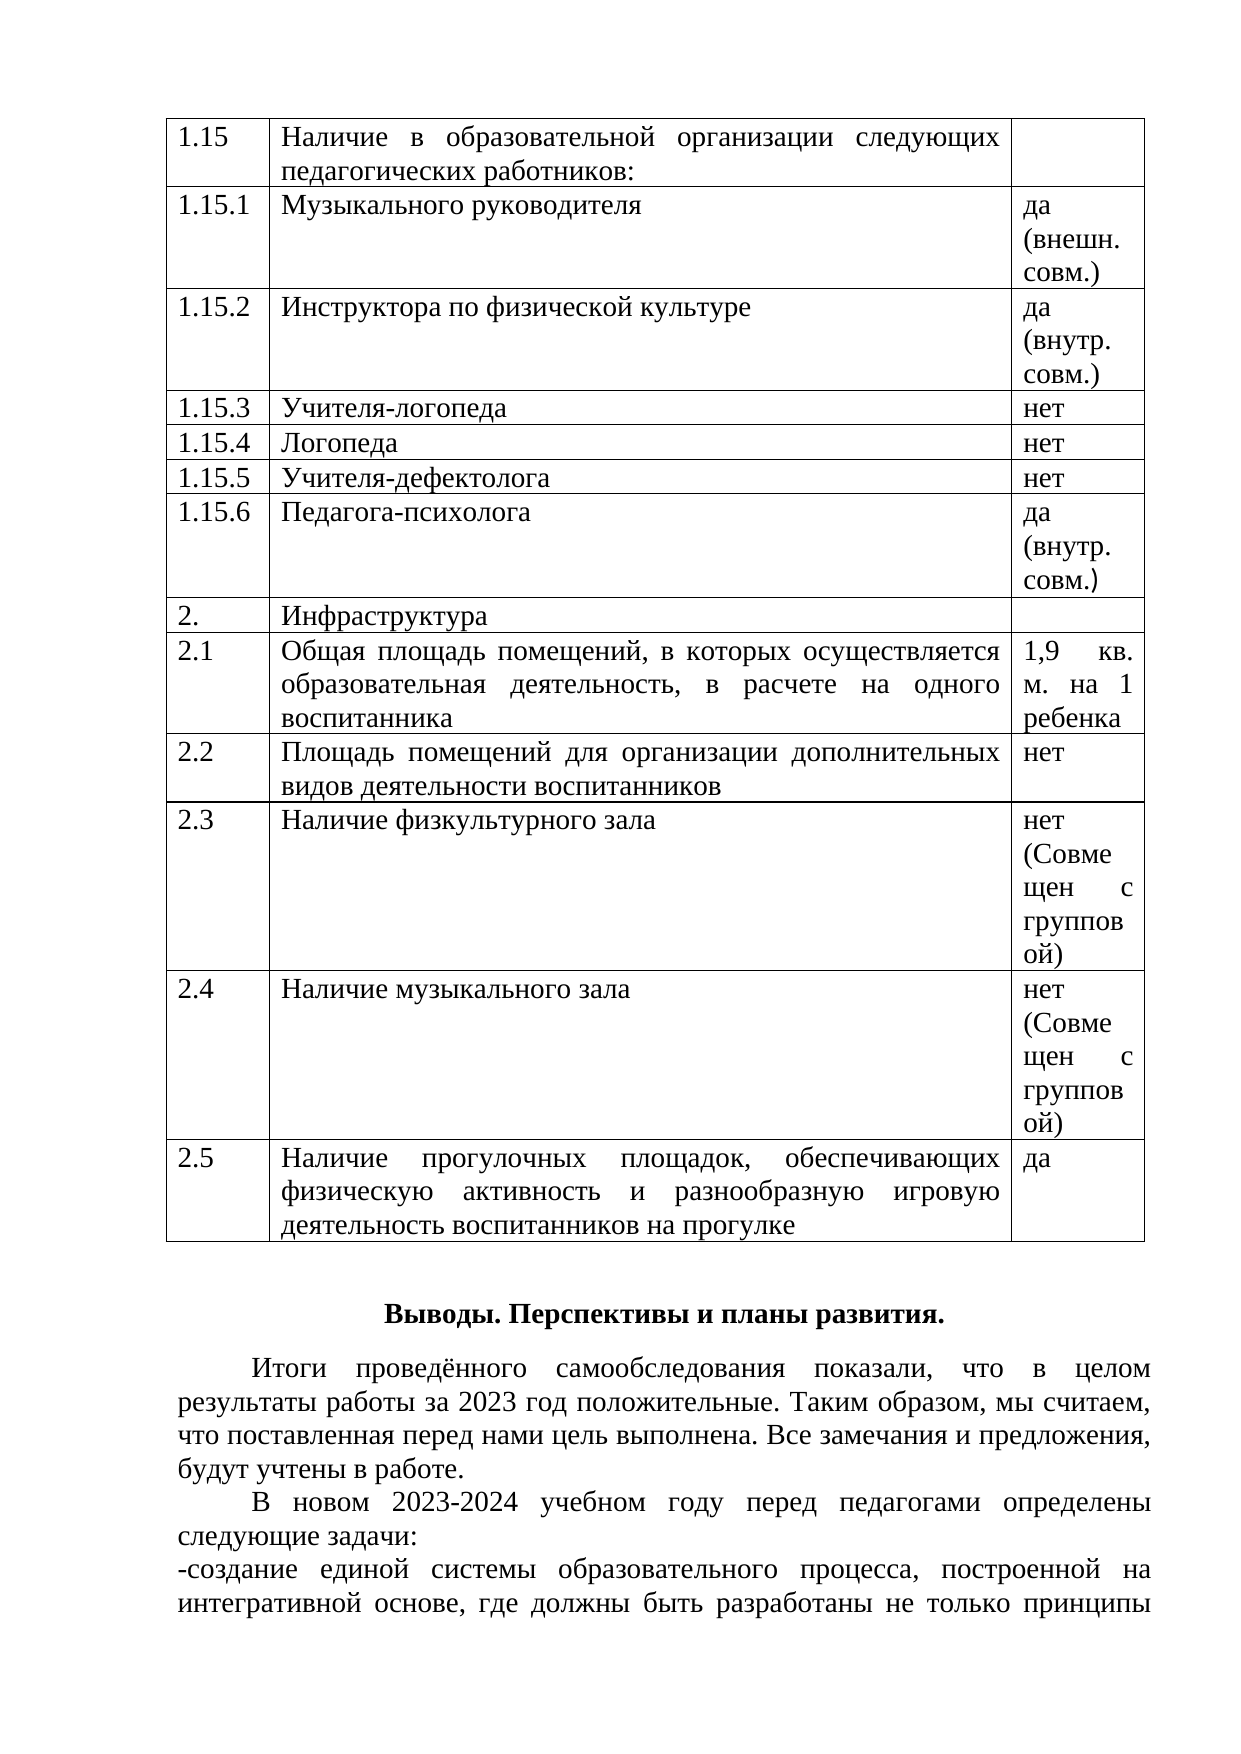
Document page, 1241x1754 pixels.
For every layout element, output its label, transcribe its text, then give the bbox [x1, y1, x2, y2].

table_cell Логопеда [270, 425, 1011, 459]
table_cell 1.15.4 [167, 425, 269, 459]
table_cell Наличие физкультурного зала [270, 803, 1011, 970]
table_cell 2.5 [167, 1140, 269, 1241]
table_cell Инфраструктура [270, 598, 1011, 632]
table_cell да (внешн.совм.) [1012, 187, 1144, 288]
table_cell да (внутр. совм.) [1012, 494, 1144, 597]
table_cell 1.15.5 [167, 460, 269, 493]
table_cell Инструктора по физической культуре [270, 289, 1011, 389]
text В новом 2023-2024 учебном году перед педагогами определены следующие задачи: [177, 1484, 1152, 1552]
table_cell 2.2 [167, 734, 269, 801]
table_cell нет [1012, 734, 1144, 801]
table_cell нет [1012, 425, 1144, 459]
table_cell Учителя-дефектолога [270, 460, 1011, 493]
table_cell 1.15 [167, 119, 269, 186]
table_cell 1,9 кв. м. на 1 ребенка [1012, 633, 1144, 733]
table_cell нет [1012, 391, 1144, 424]
table_cell 1.15.6 [167, 494, 269, 597]
text Итоги проведённого самообследования показали, что в целом результаты работы за 2023 год положительные. Таким образом, мы считаем, что поставленная перед нами цель выполнена. Все замечания и предложения, будут учтены в работе. [177, 1350, 1152, 1484]
table_cell Педагога-психолога [270, 494, 1011, 597]
table_cell Наличие прогулочных площадок, обеспечивающих физическую активность и разнообразную игровую деятельность воспитанников на прогулке [270, 1140, 1011, 1241]
table_cell Площадь помещений для организации дополнительных видов деятельности воспитанников [270, 734, 1011, 801]
table_cell 2.3 [167, 803, 269, 970]
table_cell [1012, 598, 1144, 632]
table_cell Учителя-логопеда [270, 391, 1011, 424]
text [177, 1552, 1152, 1619]
table_cell [1012, 119, 1144, 186]
table_cell 2. [167, 598, 269, 632]
text Выводы. Перспективы и планы развития. [177, 1296, 1152, 1329]
table_cell 1.15.2 [167, 289, 269, 389]
table_cell 1.15.3 [167, 391, 269, 424]
table_cell нет (Совмещен с групповой) [1012, 803, 1144, 970]
table_cell 1.15.1 [167, 187, 269, 288]
table_cell нет (Совмещен с групповой) [1012, 971, 1144, 1139]
table_cell да (внутр. совм.) [1012, 289, 1144, 389]
table_cell Наличие в образовательной организации следующих педагогических работников: [270, 119, 1011, 186]
table_cell Наличие музыкального зала [270, 971, 1011, 1139]
table_cell Музыкального руководителя [270, 187, 1011, 288]
table_cell нет [1012, 460, 1144, 493]
table_cell Общая площадь помещений, в которых осуществляется образовательная деятельность, в расчете на одного воспитанника [270, 633, 1011, 733]
table_cell 2.1 [167, 633, 269, 733]
table_cell да [1012, 1140, 1144, 1241]
table_cell 2.4 [167, 971, 269, 1139]
